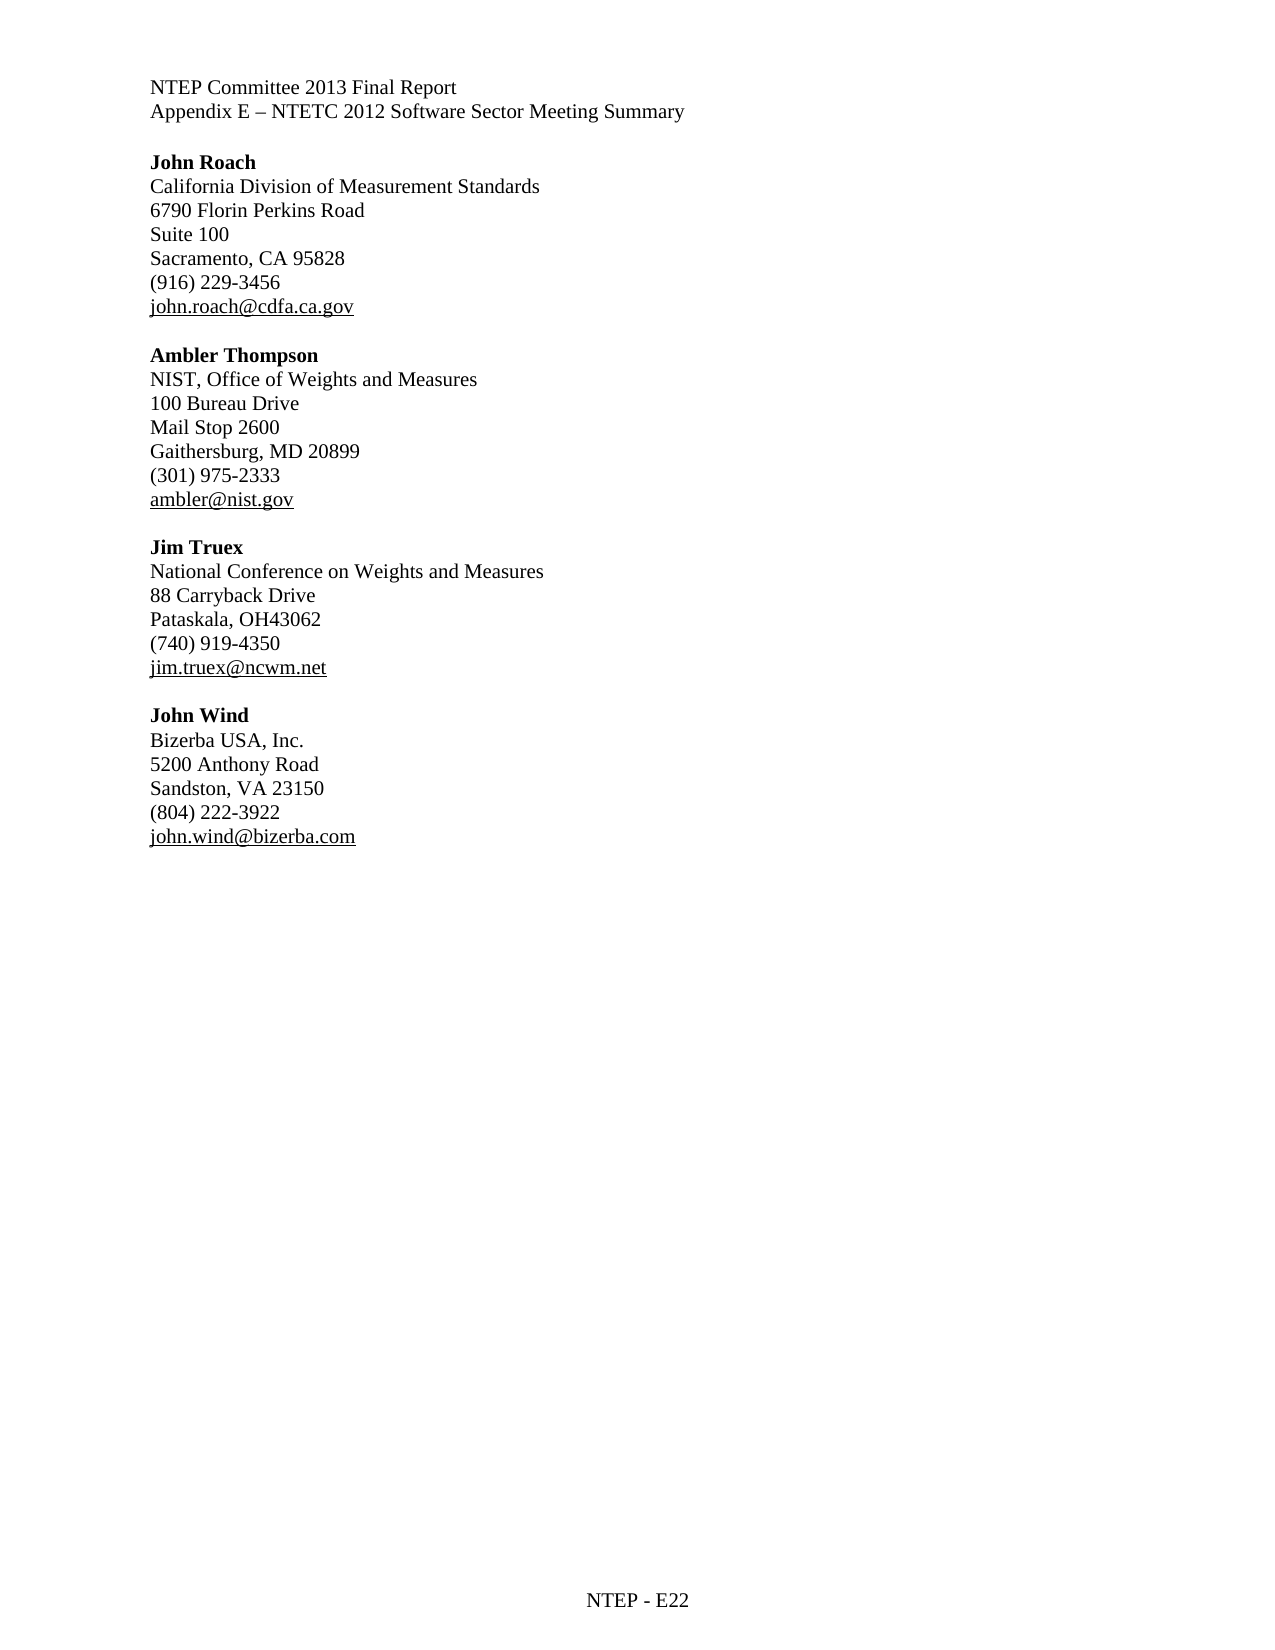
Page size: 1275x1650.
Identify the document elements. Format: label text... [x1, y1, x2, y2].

text (740) 919-4350 [150, 631, 600, 655]
text John Roach [150, 150, 600, 174]
text Suite 100 [150, 222, 600, 246]
text California Division of Measurement Standards [150, 174, 600, 198]
text National Conference on Weights and Measures [150, 559, 600, 583]
text ambler@nist.gov [150, 487, 600, 511]
text Mail Stop 2600 [150, 415, 600, 439]
text Sacramento, CA 95828 [150, 246, 600, 270]
text (804) 222-3922 [150, 800, 600, 824]
text Gaithersburg, MD 20899 [150, 439, 600, 463]
text 6790 Florin Perkins Road [150, 198, 600, 222]
text Ambler Thompson [150, 342, 600, 367]
text 88 Carryback Drive [150, 583, 600, 607]
text Bizerba USA, Inc. [150, 727, 600, 752]
text 100 Bureau Drive [150, 391, 600, 415]
text NIST, Office of Weights and Measures [150, 367, 600, 391]
text Pataskala, OH43062 [150, 607, 600, 631]
text john.roach@cdfa.ca.gov [150, 294, 600, 318]
text John Wind [150, 703, 600, 727]
text (916) 229-3456 [150, 270, 600, 294]
text jim.truex@ncwm.net [150, 655, 600, 679]
text john.wind@bizerba.com [150, 824, 600, 848]
text Sandston, VA 23150 [150, 776, 600, 800]
text 5200 Anthony Road [150, 752, 600, 776]
text (301) 975-2333 [150, 463, 600, 487]
text Jim Truex [150, 535, 600, 559]
